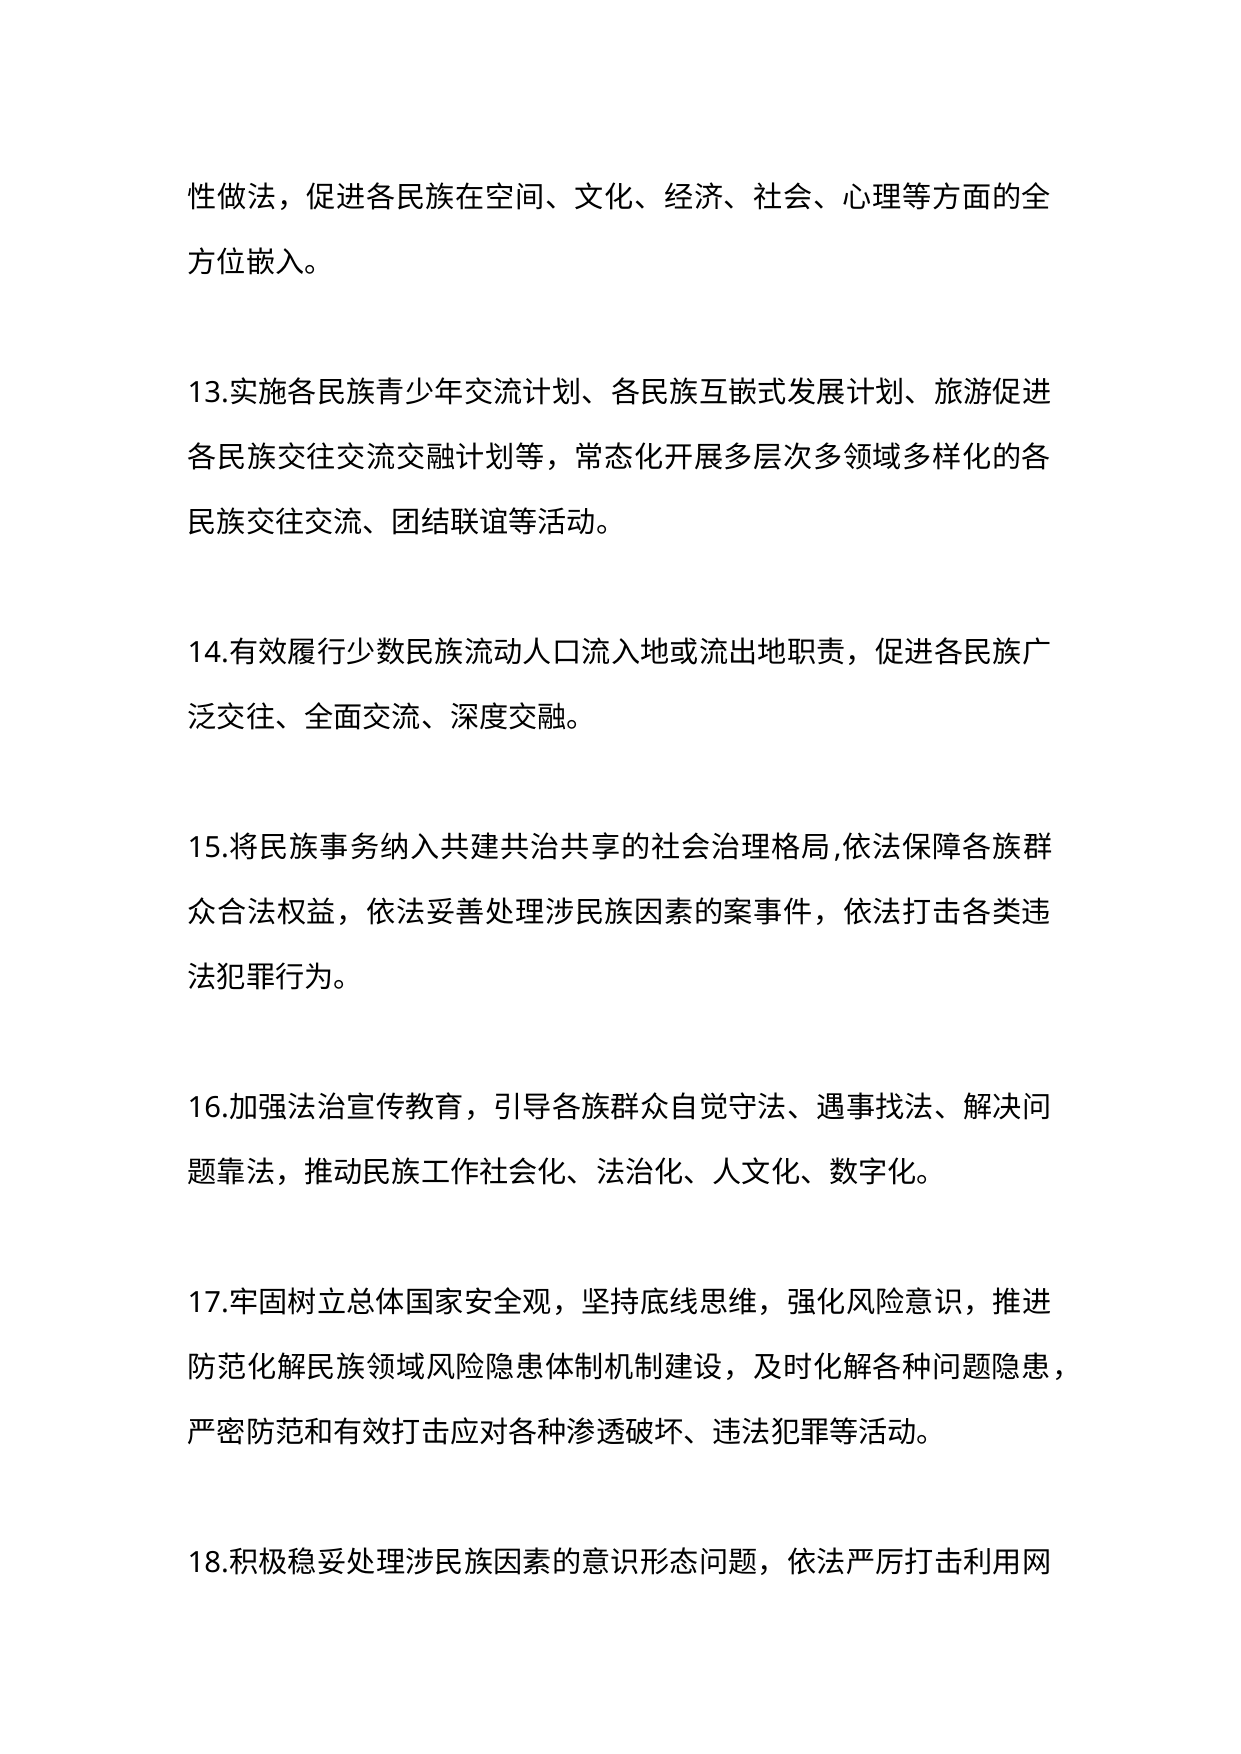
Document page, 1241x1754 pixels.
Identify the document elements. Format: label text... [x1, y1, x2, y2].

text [187, 1527, 1053, 1592]
text 15.将民族事务纳入共建共治共享的社会治理格局,依法保障各族群众合法权益，依法妥善处理涉民族因素的案事件，依法打击各类违法犯罪行为。 [187, 812, 1053, 1007]
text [187, 162, 1053, 292]
text 16.加强法治宣传教育，引导各族群众自觉守法、遇事找法、解决问题靠法，推动民族工作社会化、法治化、人文化、数字化。 [187, 1072, 1053, 1202]
text 14.有效履行少数民族流动人口流入地或流出地职责，促进各民族广泛交往、全面交流、深度交融。 [187, 617, 1053, 747]
text 13.实施各民族青少年交流计划、各民族互嵌式发展计划、旅游促进各民族交往交流交融计划等，常态化开展多层次多领域多样化的各民族交往交流、团结联谊等活动。 [187, 357, 1053, 552]
text 17.牢固树立总体国家安全观，坚持底线思维，强化风险意识，推进防范化解民族领域风险隐患体制机制建设，及时化解各种问题隐患，严密防范和有效打击应对各种渗透破坏、违法犯罪等活动。 [187, 1267, 1053, 1462]
